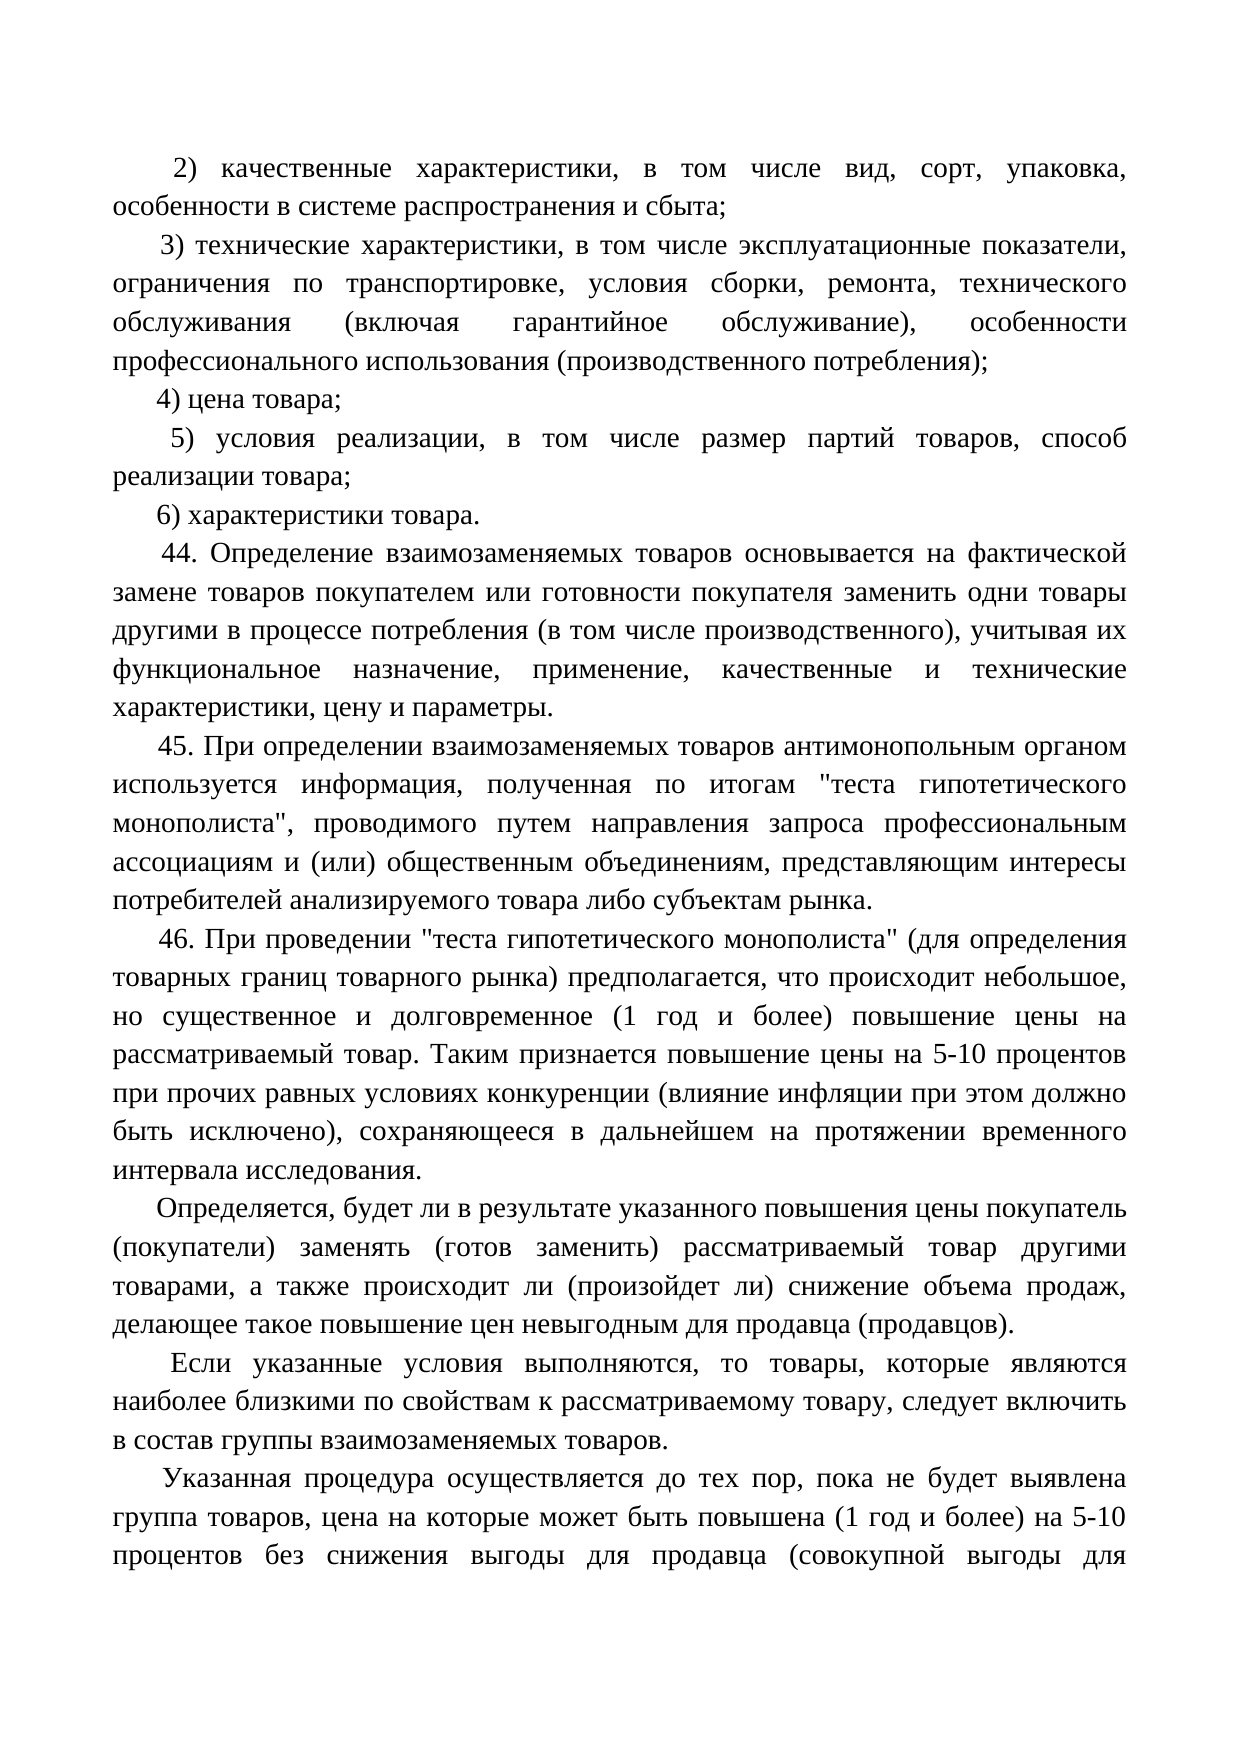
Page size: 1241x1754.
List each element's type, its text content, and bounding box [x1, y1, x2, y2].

text 5) условия реализации, в том числе размер партий товаров, способ реализации товара; [112, 420, 1128, 492]
text 45. При определении взаимозаменяемых товаров антимонопольным органом используется информация, полученная по итогам "теста гипотетического монополиста", проводимого путем направления запроса профессиональным ассоциациям и (или) общественным объединениям, представляющим интересы потребителей анализируемого товара либо субъектам рынка. [112, 728, 1128, 916]
text 2) качественные характеристики, в том числе вид, сорт, упаковка, особенности в системе распространения и сбыта; [112, 150, 1128, 222]
text Определяется, будет ли в результате указанного повышения цены покупатель (покупатели) заменять (готов заменить) рассматриваемый товар другими товарами, а также происходит ли (произойдет ли) снижение объема продаж, делающее такое повышение цен невыгодным для продавца (продавцов). [112, 1191, 1128, 1340]
text 6) характеристики товара. [112, 497, 1128, 530]
text 3) технические характеристики, в том числе эксплуатационные показатели, ограничения по транспортировке, условия сборки, ремонта, технического обслуживания (включая гарантийное обслуживание), особенности профессионального использования (производственного потребления); [112, 227, 1128, 376]
text 44. Определение взаимозаменяемых товаров основывается на фактической замене товаров покупателем или готовности покупателя заменить одни товары другими в процессе потребления (в том числе производственного), учитывая их функциональное назначение, применение, качественные и технические характеристики, цену и параметры. [112, 535, 1128, 723]
text 4) цена товара; [112, 381, 1128, 415]
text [112, 1460, 1128, 1571]
text Если указанные условия выполняются, то товары, которые являются наиболее близкими по свойствам к рассматриваемому товару, следует включить в состав группы взаимозаменяемых товаров. [112, 1345, 1128, 1455]
text 46. При проведении "теста гипотетического монополиста" (для определения товарных границ товарного рынка) предполагается, что происходит небольшое, но существенное и долговременное (1 год и более) повышение цены на рассматриваемый товар. Таким признается повышение цены на 5-10 процентов при прочих равных условиях конкуренции (влияние инфляции при этом должно быть исключено), сохраняющееся в дальнейшем на протяжении временного интервала исследования. [112, 921, 1128, 1186]
